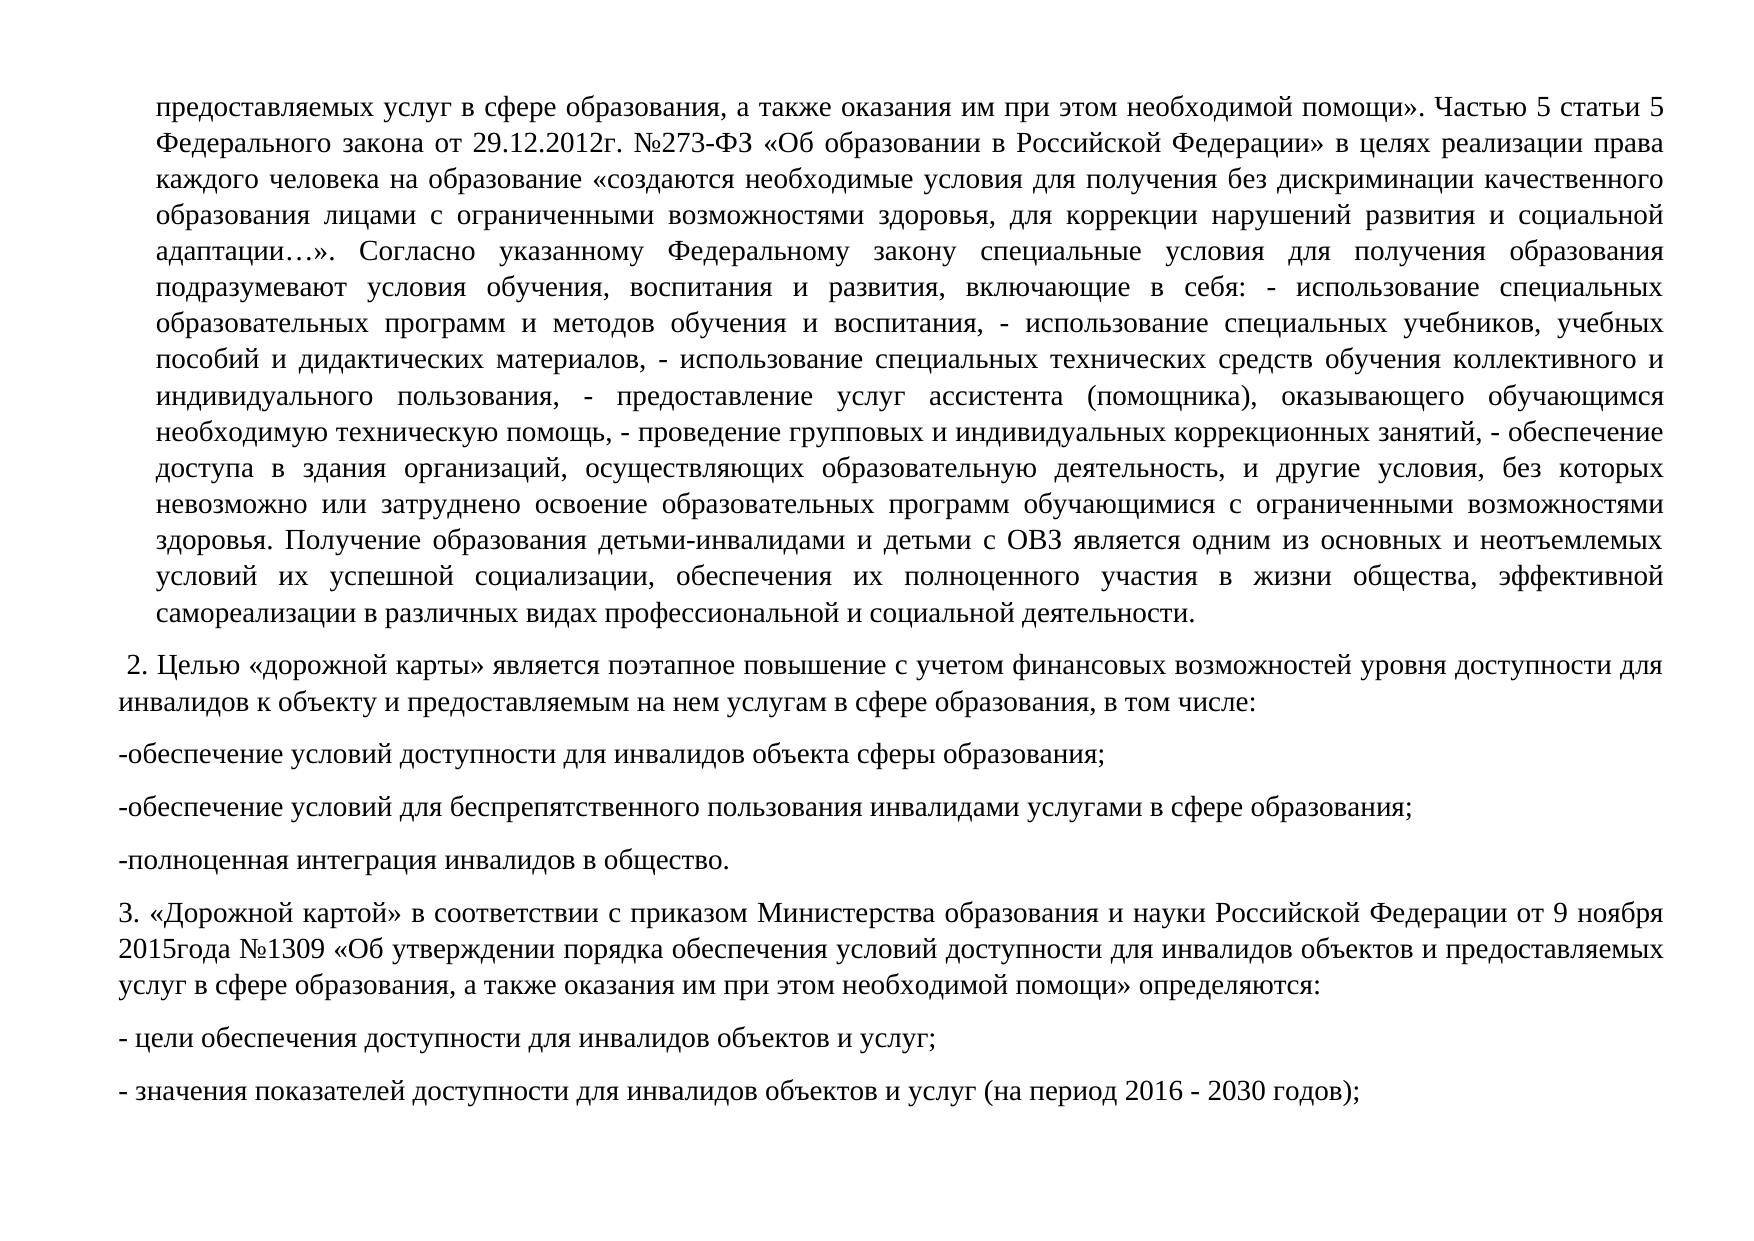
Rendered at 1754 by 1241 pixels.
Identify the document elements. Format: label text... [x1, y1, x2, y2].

text - значения показателей доступности для инвалидов объектов и услуг (на период 2016 - 2030 годов); [118, 1073, 1665, 1106]
text 3. «Дорожной картой» в соответствии с приказом Министерства образования и науки Российской Федерации от 9 ноября 2015года №1309 «Об утверждении порядка обеспечения условий доступности для инвалидов объектов и предоставляемых услуг в сфере образования, а также оказания им при этом необходимой помощи» определяются: [118, 895, 1665, 1001]
text -обеспечение условий доступности для инвалидов объекта сферы образования; [118, 736, 1665, 770]
text - цели обеспечения доступности для инвалидов объектов и услуг; [118, 1020, 1665, 1053]
text 2. Целью «дорожной карты» является поэтапное повышение с учетом финансовых возможностей уровня доступности для инвалидов к объекту и предоставляемым на нем услугам в сфере образования, в том числе: [118, 647, 1665, 717]
text -обеспечение условий для беспрепятственного пользования инвалидами услугами в сфере образования; [118, 789, 1665, 823]
text предоставляемых услуг в сфере образования, а также оказания им при этом необходимой помощи». Частью 5 статьи 5 Федерального закона от 29.12.2012г. №273-ФЗ «Об образовании в Российской Федерации» в целях реализации права каждого человека на образование «создаются необходимые условия для получения без дискриминации качественного образования лицами с ограниченными возможностями здоровья, для коррекции нарушений развития и социальной адаптации…». Согласно указанному Федеральному закону специальные условия для получения образования подразумевают условия обучения, воспитания и развития, включающие в себя: - использование специальных образовательных программ и методов обучения и воспитания, - использование специальных учебников, учебных пособий и дидактических материалов, - использование специальных технических средств обучения коллективного и индивидуального пользования, - предоставление услуг ассистента (помощника), оказывающего обучающимся необходимую техническую помощь, - проведение групповых и индивидуальных коррекционных занятий, - обеспечение доступа в здания организаций, осуществляющих образовательную деятельность, и другие условия, без которых невозможно или затруднено освоение образовательных программ обучающимися с ограниченными возможностями здоровья. Получение образования детьми-инвалидами и детьми с ОВЗ является одним из основных и неотъемлемых условий их успешной социализации, обеспечения их полноценного участия в жизни общества, эффективной самореализации в различных видах профессиональной и социальной деятельности. [156, 89, 1665, 628]
text -полноценная интеграция инвалидов в общество. [118, 842, 1665, 876]
